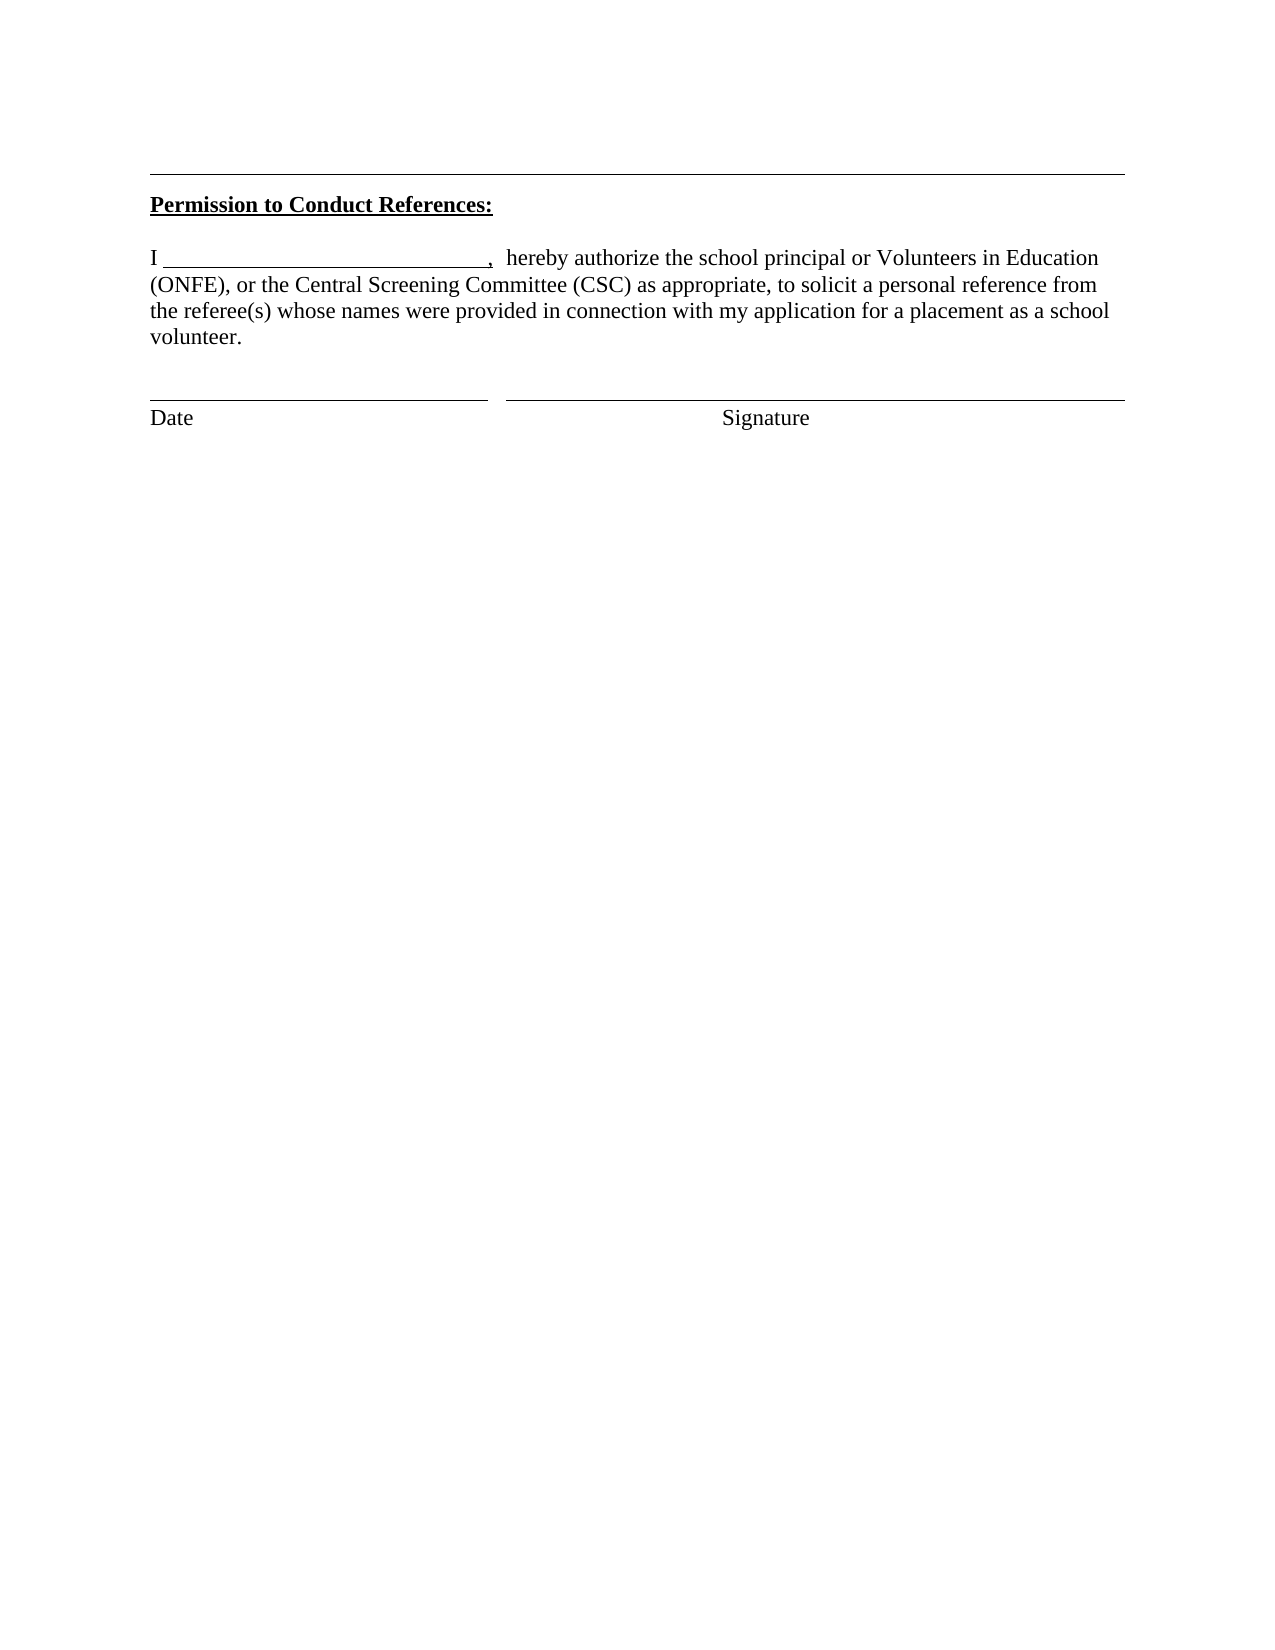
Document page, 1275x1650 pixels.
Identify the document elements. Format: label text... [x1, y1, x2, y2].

text Date Signature [150, 404, 1125, 431]
text I , hereby authorize the school principal or Volunteers in Education (ONFE), or the Central Screening Committee (CSC) as appropriate, to solicit a personal reference from the referee(s) whose names were provided in connection with my application for a placement as a school volunteer. [150, 244, 1125, 350]
text Permission to Conduct References: [150, 192, 1125, 218]
